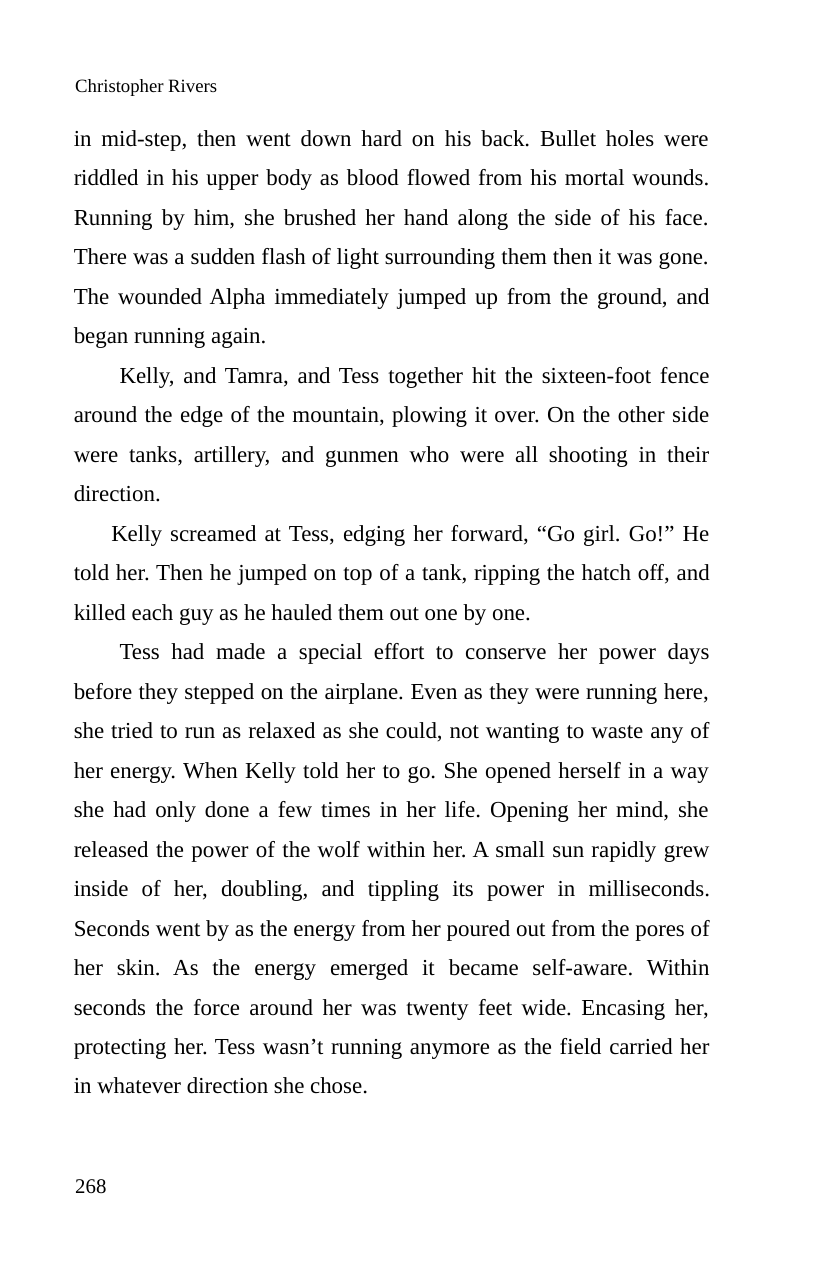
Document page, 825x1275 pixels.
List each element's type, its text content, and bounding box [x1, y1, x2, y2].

text Tess had made a special effort to conserve her power days before they stepped on the airplane. Even as they were running here, she tried to run as relaxed as she could, not wanting to waste any of her energy. When Kelly told her to go. She opened herself in a way she had only done a few times in her life. Opening her mind, she released the power of the wolf within her. A small sun rapidly grew inside of her, doubling, and tippling its power in milliseconds. Seconds went by as the energy from her poured out from the pores of her skin. As the energy emerged it became self-aware. Within seconds the force around her was twenty feet wide. Encasing her, protecting her. Tess wasn’t running anymore as the field carried her in whatever direction she chose. [73, 638, 710, 1099]
text Kelly, and Tamra, and Tess together hit the sixteen-foot fence around the edge of the mountain, plowing it over. On the other side were tanks, artillery, and gunmen who were all shooting in their direction. [73, 362, 710, 507]
text Kelly screamed at Tess, edging her forward, “Go girl. Go!” He told her. Then he jumped on top of a tank, ripping the hatch off, and killed each guy as he hauled them out one by one. [73, 520, 710, 625]
